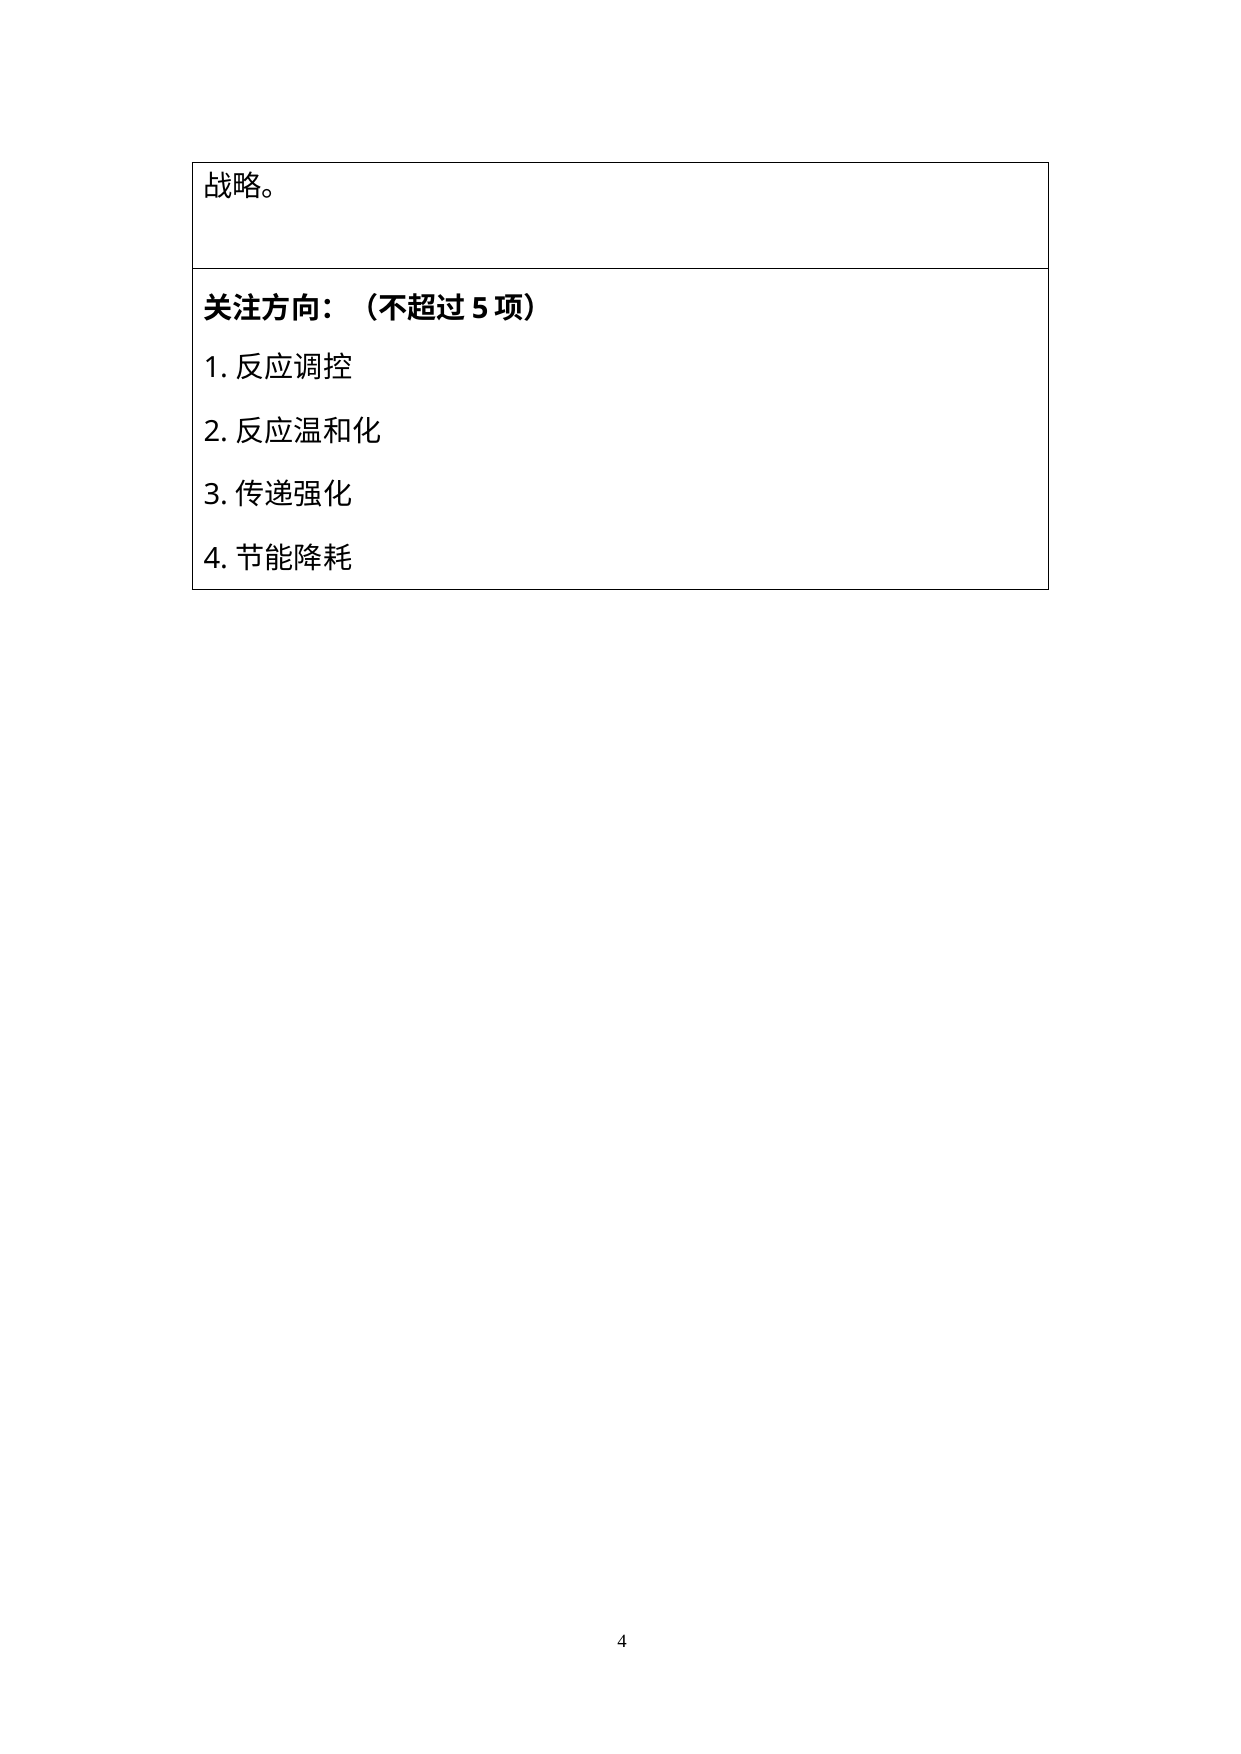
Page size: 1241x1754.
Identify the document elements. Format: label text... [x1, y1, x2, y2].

table_cell 关注方向：（不超过5项） 1. 反应调控 2. 反应温和化 3. 传递强化 4. 节能降耗 [193, 269, 1048, 589]
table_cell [193, 163, 1048, 268]
